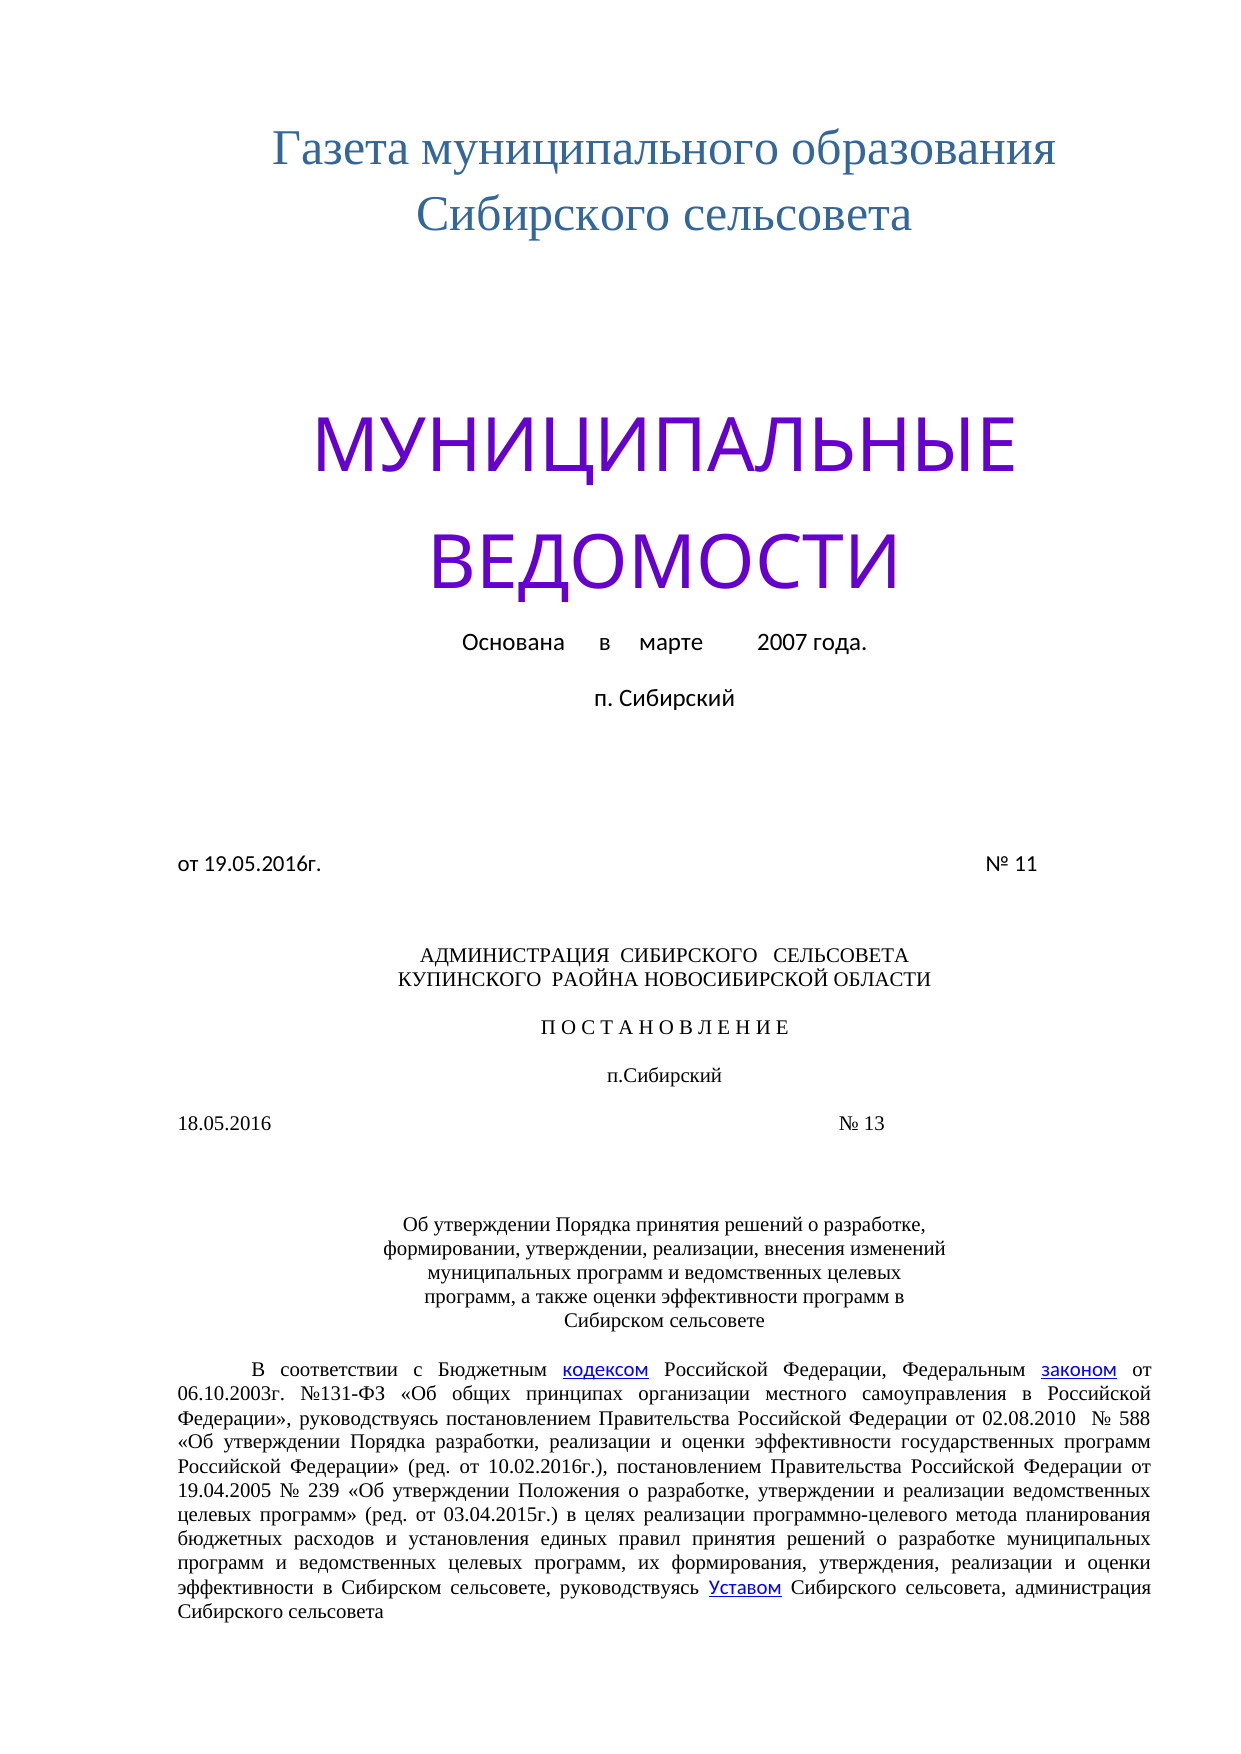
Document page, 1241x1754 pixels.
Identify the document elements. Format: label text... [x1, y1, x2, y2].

text Сибирском сельсовете [177, 1308, 1152, 1332]
text Газета муниципального образования Сибирского сельсовета [177, 118, 1152, 242]
text муниципальных программ и ведомственных целевых [177, 1260, 1152, 1284]
text от 19.05.2016г. № 11 [177, 849, 1152, 877]
text п. Сибирский [177, 682, 1152, 712]
text В соответствии с Бюджетным кодексом Российской Федерации, Федеральным законом от 06.10.2003г. №131-ФЗ «Об общих принципах организации местного самоуправления в Российской Федерации», руководствуясь постановлением Правительства Российской Федерации от 02.08.2010 № 588 «Об утверждении Порядка разработки, реализации и оценки эффективности государственных программ Российской Федерации» (ред. от 10.02.2016г.), постановлением Правительства Российской Федерации от 19.04.2005 № 239 «Об утверждении Положения о разработке, утверждении и реализации ведомственных целевых программ» (ред. от 03.04.2015г.) в целях реализации программно-целевого метода планирования бюджетных расходов и установления единых правил принятия решений о разработке муниципальных программ и ведомственных целевых программ, их формирования, утверждения, реализации и оценки эффективности в Сибирском сельсовете, руководствуясь Уставом Сибирского сельсовета, администрация Сибирского сельсовета [177, 1356, 1152, 1623]
text Об утверждении Порядка принятия решений о разработке, [177, 1212, 1152, 1236]
text КУПИНСКОГО РАОЙНА НОВОСИБИРСКОЙ ОБЛАСТИ [177, 967, 1152, 991]
text АДМИНИСТРАЦИЯ СИБИРСКОГО СЕЛЬСОВЕТА [177, 943, 1152, 967]
text П О С Т А Н О В Л Е Н И Е [177, 1015, 1152, 1039]
text формировании, утверждении, реализации, внесения изменений [177, 1236, 1152, 1260]
text Основана в марте 2007 года. [177, 626, 1152, 656]
text программ, а также оценки эффективности программ в [177, 1284, 1152, 1308]
text 18.05.2016 № 13 [177, 1111, 1152, 1135]
text п.Сибирский [177, 1063, 1152, 1087]
text МУНИЦИПАЛЬНЫЕ ВЕДОМОСТИ [177, 391, 1152, 611]
